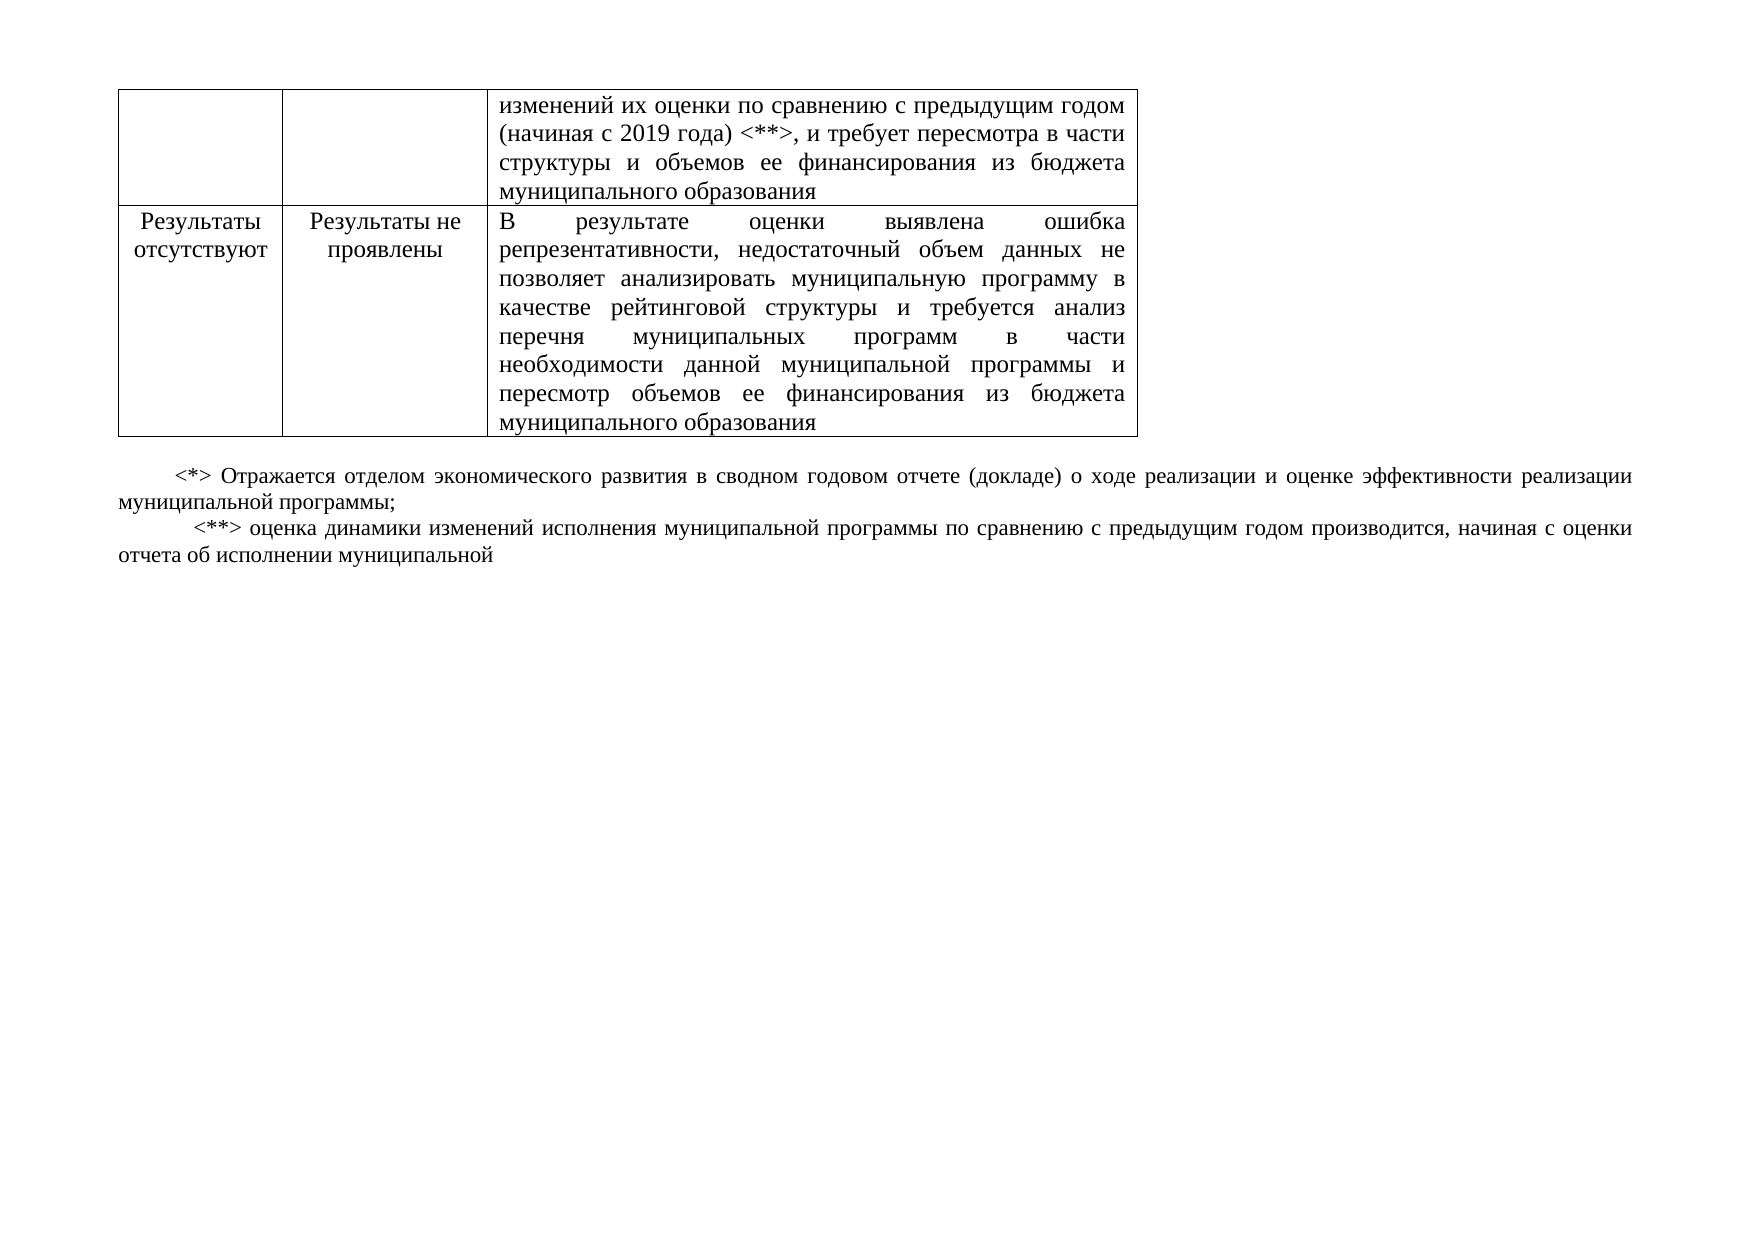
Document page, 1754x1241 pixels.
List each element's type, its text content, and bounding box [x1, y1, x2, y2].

text <**> оценка динамики изменений исполнения муниципальной программы по сравнению с предыдущим годом производится, начиная с оценки отчета об исполнении муниципальной [118, 514, 1636, 567]
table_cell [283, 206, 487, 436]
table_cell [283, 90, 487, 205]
text <*> Отражается отделом экономического развития в сводном годовом отчете (докладе) о ходе реализации и оценке эффективности реализации муниципальной программы; [118, 462, 1636, 514]
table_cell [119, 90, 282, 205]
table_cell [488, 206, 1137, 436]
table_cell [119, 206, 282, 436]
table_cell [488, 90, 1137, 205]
